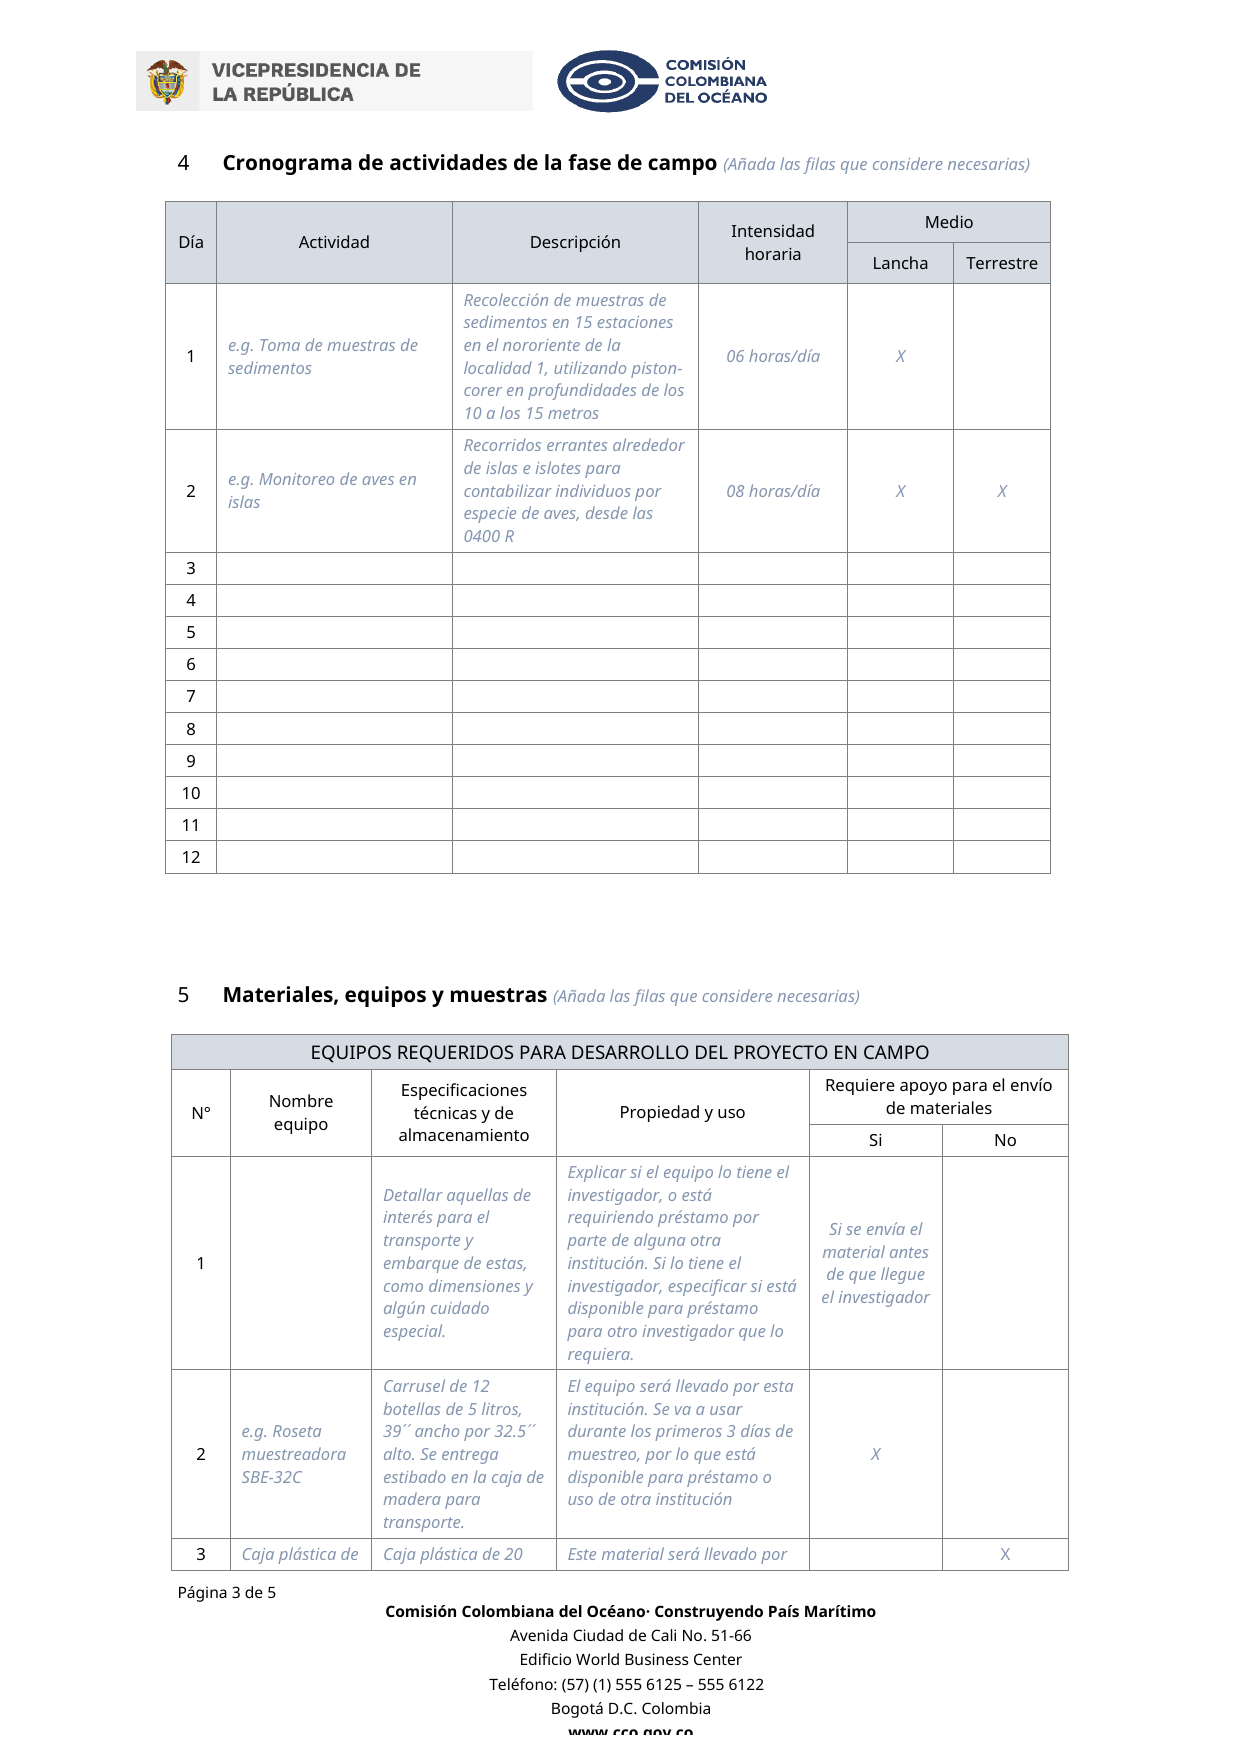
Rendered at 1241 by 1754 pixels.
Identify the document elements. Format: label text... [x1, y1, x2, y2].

table_cell 1 [166, 284, 216, 429]
table_cell [848, 681, 953, 712]
table_cell [699, 681, 847, 712]
table_cell [943, 1370, 1068, 1538]
table_cell [453, 585, 698, 616]
table_cell [954, 585, 1050, 616]
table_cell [372, 1539, 556, 1570]
table_cell [453, 841, 698, 872]
table_cell [217, 777, 452, 808]
table_cell X [848, 284, 953, 429]
table_cell [848, 617, 953, 648]
table_cell [954, 681, 1050, 712]
table_header EQUIPOS REQUERIDOS PARA DESARROLLO DEL PROYECTO EN CAMPO [172, 1035, 1068, 1069]
table_cell [848, 553, 953, 584]
table_cell [699, 649, 847, 680]
table_cell 8 [166, 713, 216, 744]
table_header Actividad [217, 202, 452, 283]
table_cell Si se envía el material antes de que llegue el investigador [810, 1157, 942, 1369]
list Materiales, equipos y muestras (Añada las filas que considere necesarias) [177, 980, 1063, 1009]
table_cell [954, 617, 1050, 648]
table_cell Si [810, 1125, 942, 1156]
list Cronograma de actividades de la fase de campo (Añada las filas que considere necesarias) [177, 148, 1063, 176]
table_cell 6 [166, 649, 216, 680]
table_cell [954, 284, 1050, 429]
table_cell Lancha [848, 243, 953, 283]
table_cell e.g. Toma de muestras de sedimentos [217, 284, 452, 429]
table_cell [699, 617, 847, 648]
table_cell [231, 1157, 371, 1369]
table_cell e.g. Monitoreo de aves en islas [217, 430, 452, 552]
table_cell 08 horas/día [699, 430, 847, 552]
table_cell [699, 777, 847, 808]
picture [548, 41, 776, 122]
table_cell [231, 1539, 371, 1570]
table_cell [217, 713, 452, 744]
table_cell Recolección de muestras de sedimentos en 15 estaciones en el nororiente de la localidad 1, utilizando piston-corer en profundidades de los 10 a los 15 metros [453, 284, 698, 429]
table_header Intensidad horaria [699, 202, 847, 283]
table_cell Requiere apoyo para el envío de materiales [810, 1070, 1068, 1123]
table_cell [453, 777, 698, 808]
table_cell Detallar aquellas de interés para el transporte y embarque de estas, como dimensiones y algún cuidado especial. [372, 1157, 556, 1369]
table_cell Terrestre [954, 243, 1050, 283]
table_cell 7 [166, 681, 216, 712]
picture [135, 51, 533, 111]
table_cell [954, 745, 1050, 776]
table_cell [217, 585, 452, 616]
table_cell [954, 713, 1050, 744]
table_cell Especificaciones técnicas y de almacenamiento [372, 1070, 556, 1156]
table_cell [848, 745, 953, 776]
table_cell [848, 809, 953, 840]
table_header Día [166, 202, 216, 283]
table_cell [217, 553, 452, 584]
table_cell [453, 745, 698, 776]
table_cell El equipo será llevado por esta institución. Se va a usar durante los primeros 3 días de muestreo, por lo que está disponible para préstamo o uso de otra institución [557, 1370, 809, 1538]
table_cell e.g. Roseta muestreadora SBE-32C [231, 1370, 371, 1538]
table_cell [848, 585, 953, 616]
table_cell 1 [172, 1157, 230, 1369]
table_cell 10 [166, 777, 216, 808]
table_cell [453, 713, 698, 744]
table_cell [699, 713, 847, 744]
table_cell 2 [172, 1370, 230, 1538]
table_cell 3 [166, 553, 216, 584]
table_cell 06 horas/día [699, 284, 847, 429]
table_cell X [943, 1539, 1068, 1570]
table_cell Propiedad y uso [557, 1070, 809, 1156]
table_cell [217, 841, 452, 872]
table_cell 4 [166, 585, 216, 616]
table_cell [699, 745, 847, 776]
table_cell Nombre equipo [231, 1070, 371, 1156]
table_cell [217, 617, 452, 648]
table_cell [954, 649, 1050, 680]
table_header Descripción [453, 202, 698, 283]
table_cell Explicar si el equipo lo tiene el investigador, o está requiriendo préstamo por parte de alguna otra institución. Si lo tiene el investigador, especificar si está disponible para préstamo para otro investigador que lo requiera. [557, 1157, 809, 1369]
table_header Medio [848, 202, 1050, 242]
table_cell [954, 553, 1050, 584]
table_cell 9 [166, 745, 216, 776]
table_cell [557, 1539, 809, 1570]
table_cell [848, 841, 953, 872]
table_cell X [848, 430, 953, 552]
table_cell [943, 1157, 1068, 1369]
table_cell [699, 809, 847, 840]
table_cell [453, 617, 698, 648]
table_cell [453, 809, 698, 840]
table_cell [954, 777, 1050, 808]
table_cell [954, 809, 1050, 840]
table_cell X [954, 430, 1050, 552]
table_cell [217, 649, 452, 680]
table_cell Recorridos errantes alrededor de islas e islotes para contabilizar individuos por especie de aves, desde las 0400 R [453, 430, 698, 552]
table_cell 11 [166, 809, 216, 840]
table_cell [954, 841, 1050, 872]
table_cell [453, 681, 698, 712]
table_cell N° [172, 1070, 230, 1156]
table_cell 12 [166, 841, 216, 872]
table_cell No [943, 1125, 1068, 1156]
table_cell 3 [172, 1539, 230, 1570]
table_cell 5 [166, 617, 216, 648]
table_cell [699, 585, 847, 616]
table_cell [848, 713, 953, 744]
table_cell Carrusel de 12 botellas de 5 litros, 39´´ ancho por 32.5´´ alto. Se entrega estibado en la caja de madera para transporte. [372, 1370, 556, 1538]
table_cell [810, 1539, 942, 1570]
table_cell [217, 745, 452, 776]
table_cell [699, 841, 847, 872]
table_cell [848, 777, 953, 808]
table_cell [848, 649, 953, 680]
table_cell [217, 681, 452, 712]
table_cell X [810, 1370, 942, 1538]
table_cell 2 [166, 430, 216, 552]
table_cell [699, 553, 847, 584]
table_cell [217, 809, 452, 840]
table_cell [453, 649, 698, 680]
table_cell [453, 553, 698, 584]
